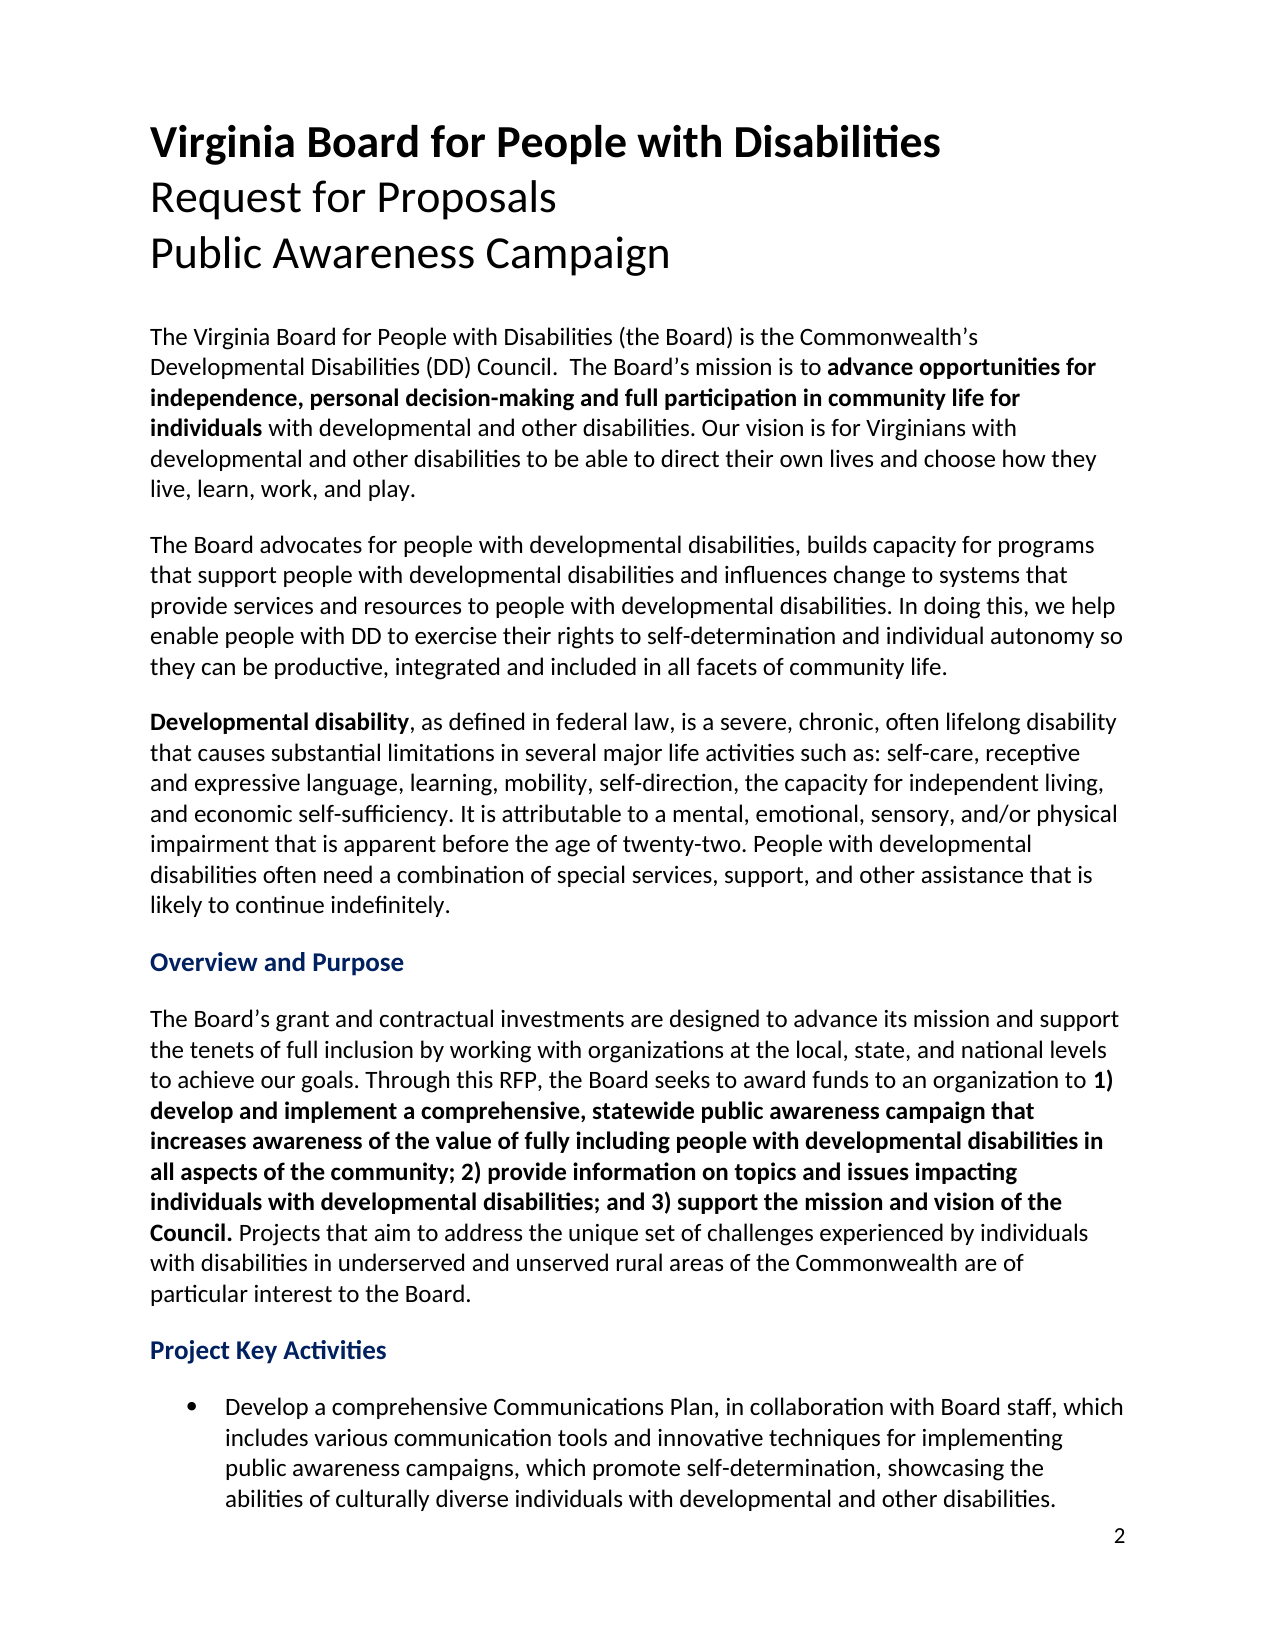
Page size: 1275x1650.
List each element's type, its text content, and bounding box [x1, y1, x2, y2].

text Developmental disability, as defined in federal law, is a severe, chronic, often lifelong disability that causes substantial limitations in several major life activities such as: self-care, receptive and expressive language, learning, mobility, self-direction, the capacity for independent living, and economic self-sufficiency. It is attributable to a mental, emotional, sensory, and/or physical impairment that is apparent before the age of twenty-two. People with developmental disabilities often need a combination of special services, support, and other assistance that is likely to continue indefinitely. [150, 707, 1125, 920]
text The Board advocates for people with developmental disabilities, builds capacity for programs that support people with developmental disabilities and influences change to systems that provide services and resources to people with developmental disabilities. In doing this, we help enable people with DD to exercise their rights to self-determination and individual autonomy so they can be productive, integrated and included in all facets of community life. [150, 529, 1125, 682]
text The Virginia Board for People with Disabilities (the Board) is the Commonwealth’s Developmental Disabilities (DD) Council. The Board’s mission is to advance opportunities for independence, personal decision-making and full participation in community life for individuals with developmental and other disabilities. Our vision is for Virginians with developmental and other disabilities to be able to direct their own lives and choose how they live, learn, work, and play. [150, 321, 1125, 504]
text Request for Proposals [150, 168, 1125, 224]
text Public Awareness Campaign [150, 224, 1125, 280]
list Develop a comprehensive Communications Plan, in collaboration with Board staff, which includes various communication tools and innovative techniques for implementing public awareness campaigns, which promote self-determination, showcasing the abilities of culturally diverse individuals with developmental and other disabilities. [187, 1391, 1125, 1513]
text The Board’s grant and contractual investments are designed to advance its mission and support the tenets of full inclusion by working with organizations at the local, state, and national levels to achieve our goals. Through this RFP, the Board seeks to award funds to an organization to 1) develop and implement a comprehensive, statewide public awareness campaign that increases awareness of the value of fully including people with developmental disabilities in all aspects of the community; 2) provide information on topics and issues impacting individuals with developmental disabilities; and 3) support the mission and vision of the Council. Projects that aim to address the unique set of challenges experienced by individuals with disabilities in underserved and unserved rural areas of the Commonwealth are of particular interest to the Board. [150, 1003, 1125, 1308]
text Project Key Activities [150, 1333, 1125, 1366]
text Overview and Purpose [150, 945, 1099, 978]
text Virginia Board for People with Disabilities [150, 112, 1125, 168]
